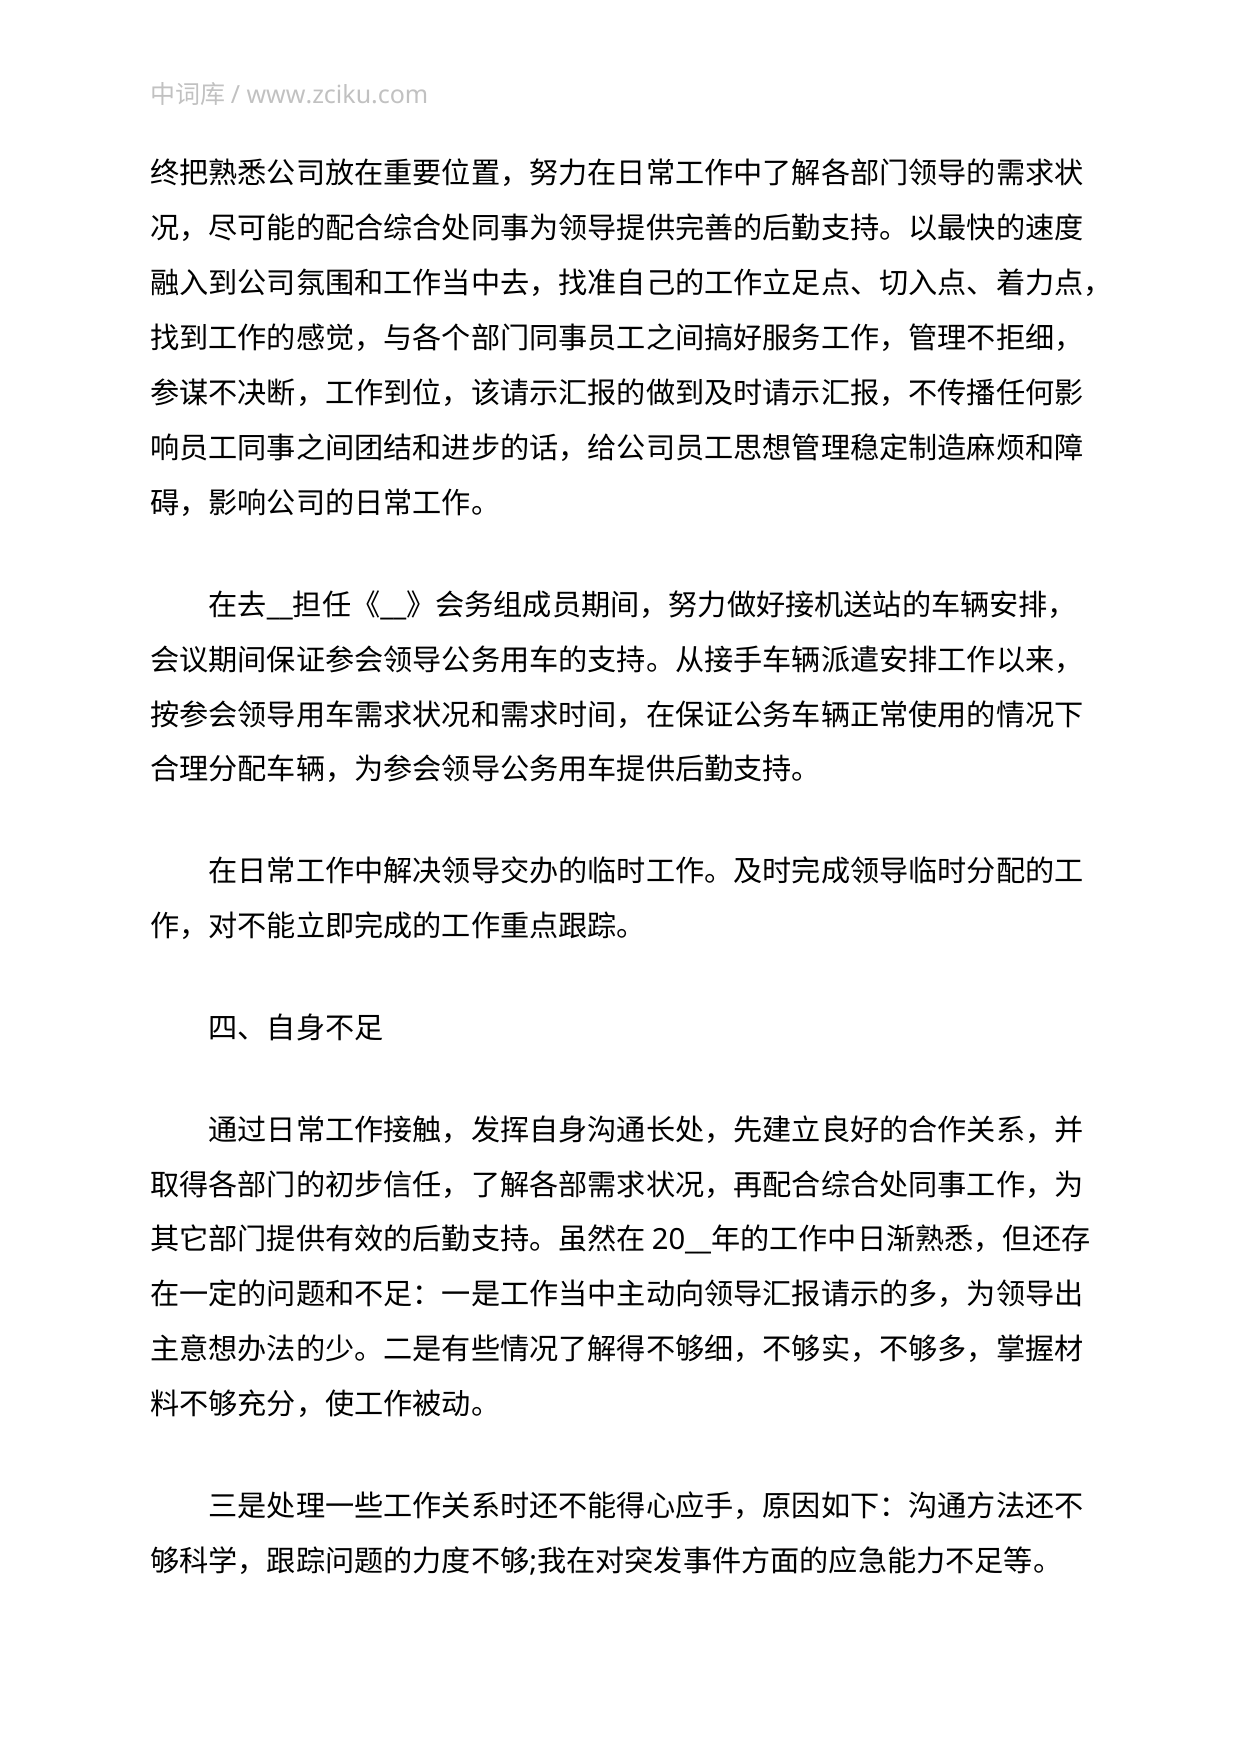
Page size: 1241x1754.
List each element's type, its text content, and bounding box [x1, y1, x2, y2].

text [150, 150, 1090, 522]
text 通过日常工作接触，发挥自身沟通长处，先建立良好的合作关系，并取得各部门的初步信任，了解各部需求状况，再配合综合处同事工作，为其它部门提供有效的后勤支持。虽然在20__年的工作中日渐熟悉，但还存在一定的问题和不足：一是工作当中主动向领导汇报请示的多，为领导出主意想办法的少。二是有些情况了解得不够细，不够实，不够多，掌握材料不够充分，使工作被动。 [150, 1106, 1090, 1423]
text 四、自身不足 [150, 1004, 1090, 1047]
text 在日常工作中解决领导交办的临时工作。及时完成领导临时分配的工作，对不能立即完成的工作重点跟踪。 [150, 848, 1090, 945]
text 在去__担任《__》会务组成员期间，努力做好接机送站的车辆安排，会议期间保证参会领导公务用车的支持。从接手车辆派遣安排工作以来，按参会领导用车需求状况和需求时间，在保证公务车辆正常使用的情况下合理分配车辆，为参会领导公务用车提供后勤支持。 [150, 581, 1090, 788]
text 三是处理一些工作关系时还不能得心应手，原因如下：沟通方法还不够科学，跟踪问题的力度不够;我在对突发事件方面的应急能力不足等。 [150, 1482, 1090, 1580]
